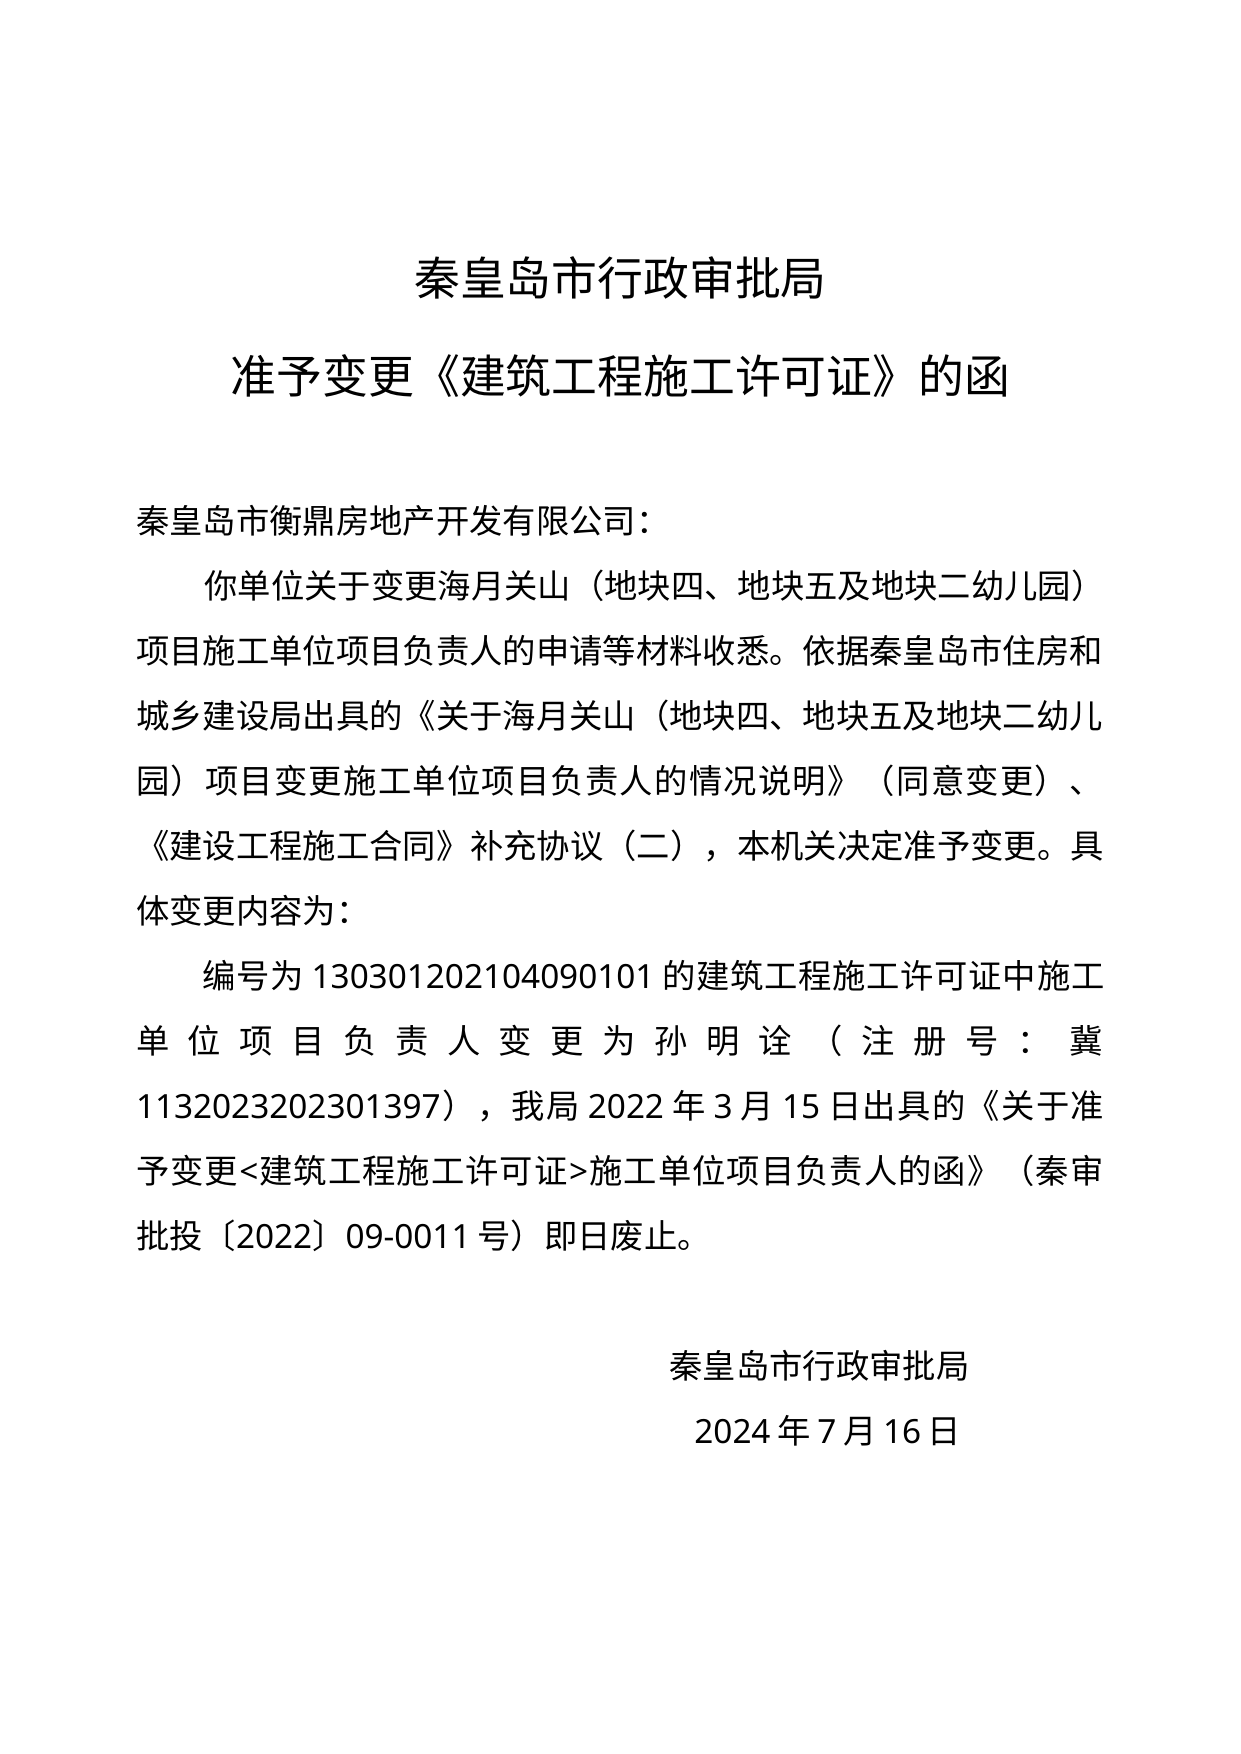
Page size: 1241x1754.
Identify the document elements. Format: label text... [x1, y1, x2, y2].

text 2024年7月16日 [136, 1397, 1104, 1462]
text 你单位关于变更海月关山（地块四、地块五及地块二幼儿园）项目施工单位项目负责人的申请等材料收悉。依据秦皇岛市住房和城乡建设局出具的《关于海月关山（地块四、地块五及地块二幼儿园）项目变更施工单位项目负责人的情况说明》（同意变更）、《建设工程施工合同》补充协议（二），本机关决定准予变更。具体变更内容为： [136, 552, 1104, 942]
text 秦皇岛市衡鼎房地产开发有限公司： [136, 487, 1104, 552]
text 秦皇岛市行政审批局 [136, 1332, 1104, 1397]
text 秦皇岛市行政审批局 [136, 227, 1104, 324]
text 编号为130301202104090101的建筑工程施工许可证中施工单位项目负责人变更为孙明诠（注册号：冀1132023202301397），我局2022年3月15日出具的《关于准予变更<建筑工程施工许可证>施工单位项目负责人的函》（秦审批投〔2022〕09-0011号）即日废止。 [136, 942, 1104, 1267]
text 准予变更《建筑工程施工许可证》的函 [136, 324, 1104, 422]
